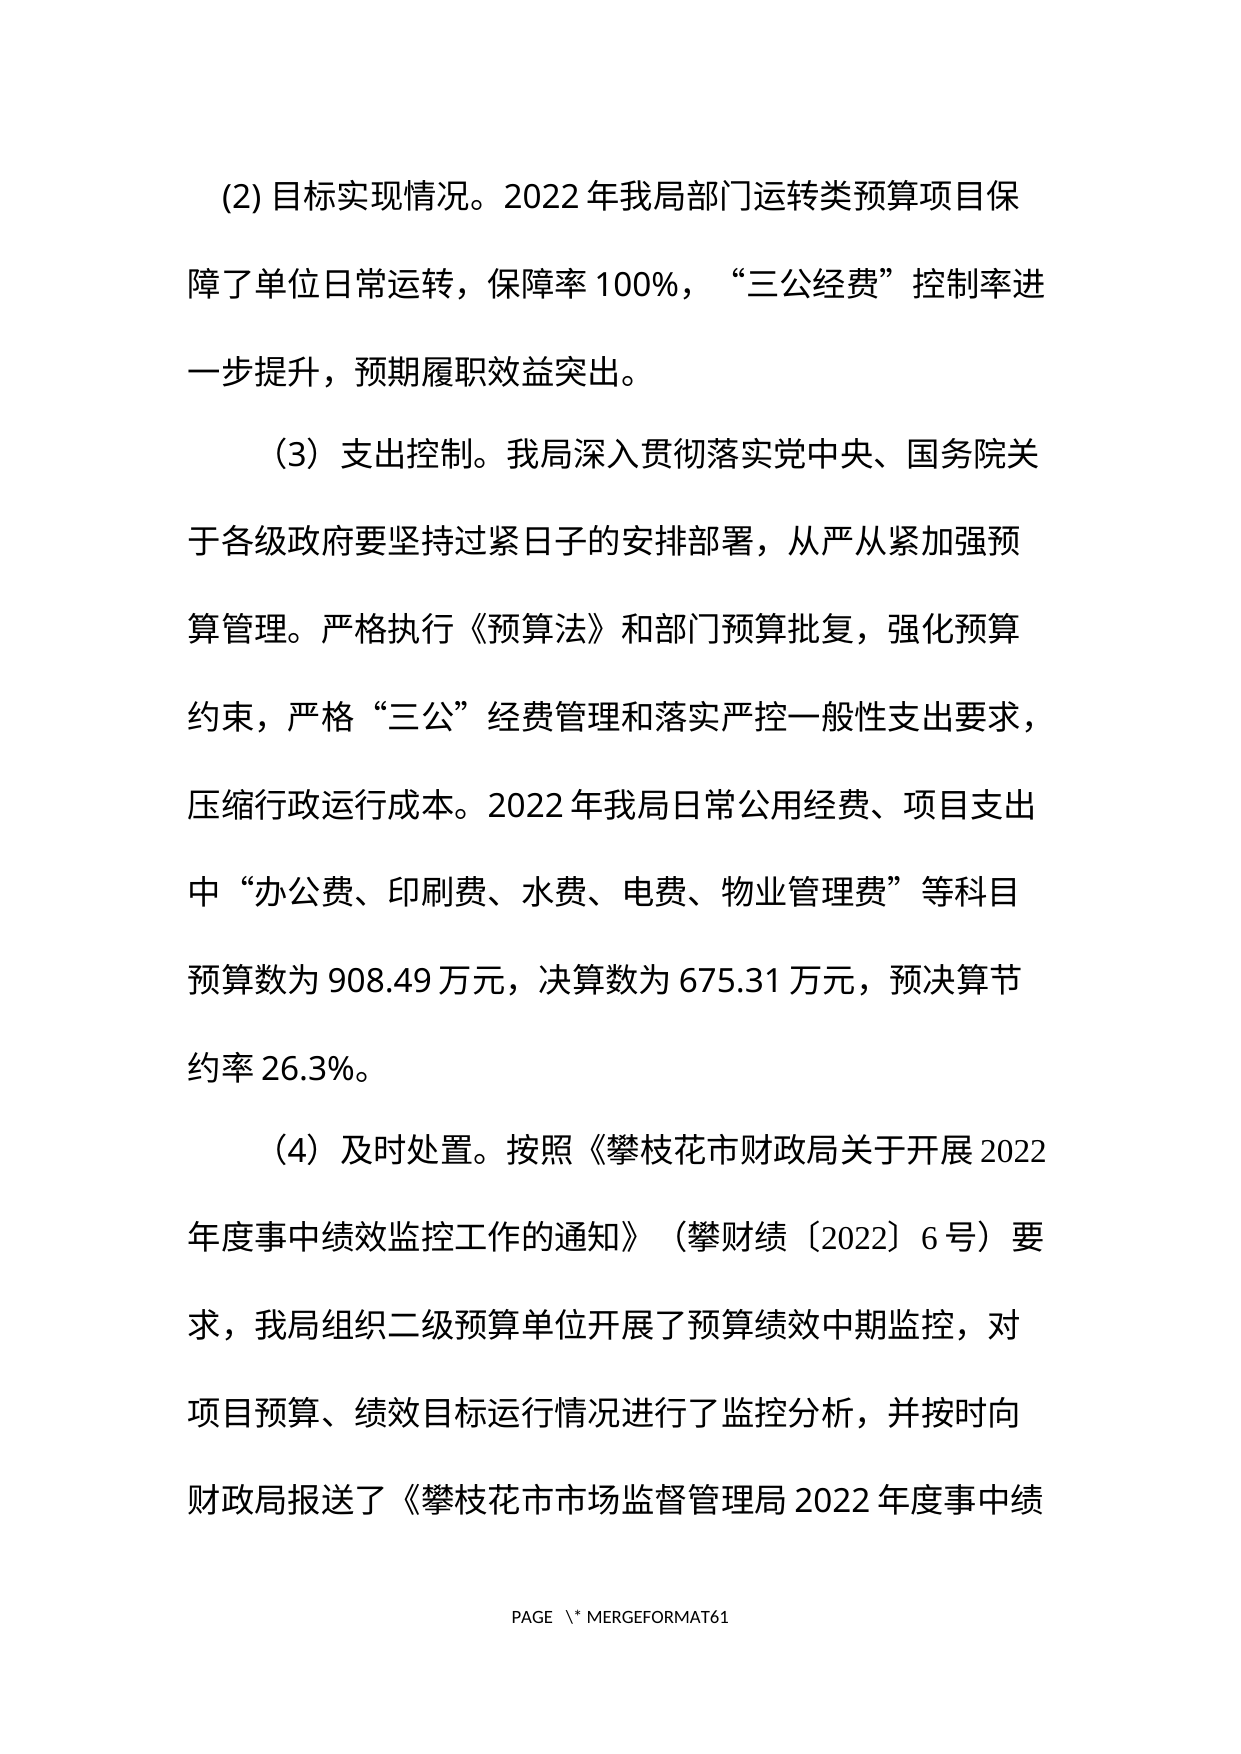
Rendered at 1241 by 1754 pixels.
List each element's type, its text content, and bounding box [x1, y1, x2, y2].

text （3）支出控制。我局深入贯彻落实党中央、国务院关于各级政府要坚持过紧日子的安排部署，从严从紧加强预算管理。严格执行《预算法》和部门预算批复，强化预算约束，严格“三公”经费管理和落实严控一般性支出要求，压缩行政运行成本。2022年我局日常公用经费、项目支出中“办公费、印刷费、水费、电费、物业管理费”等科目预算数为908.49万元，决算数为675.31万元，预决算节约率26.3%。 [187, 419, 1053, 1098]
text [187, 1115, 1053, 1531]
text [187, 162, 1053, 402]
